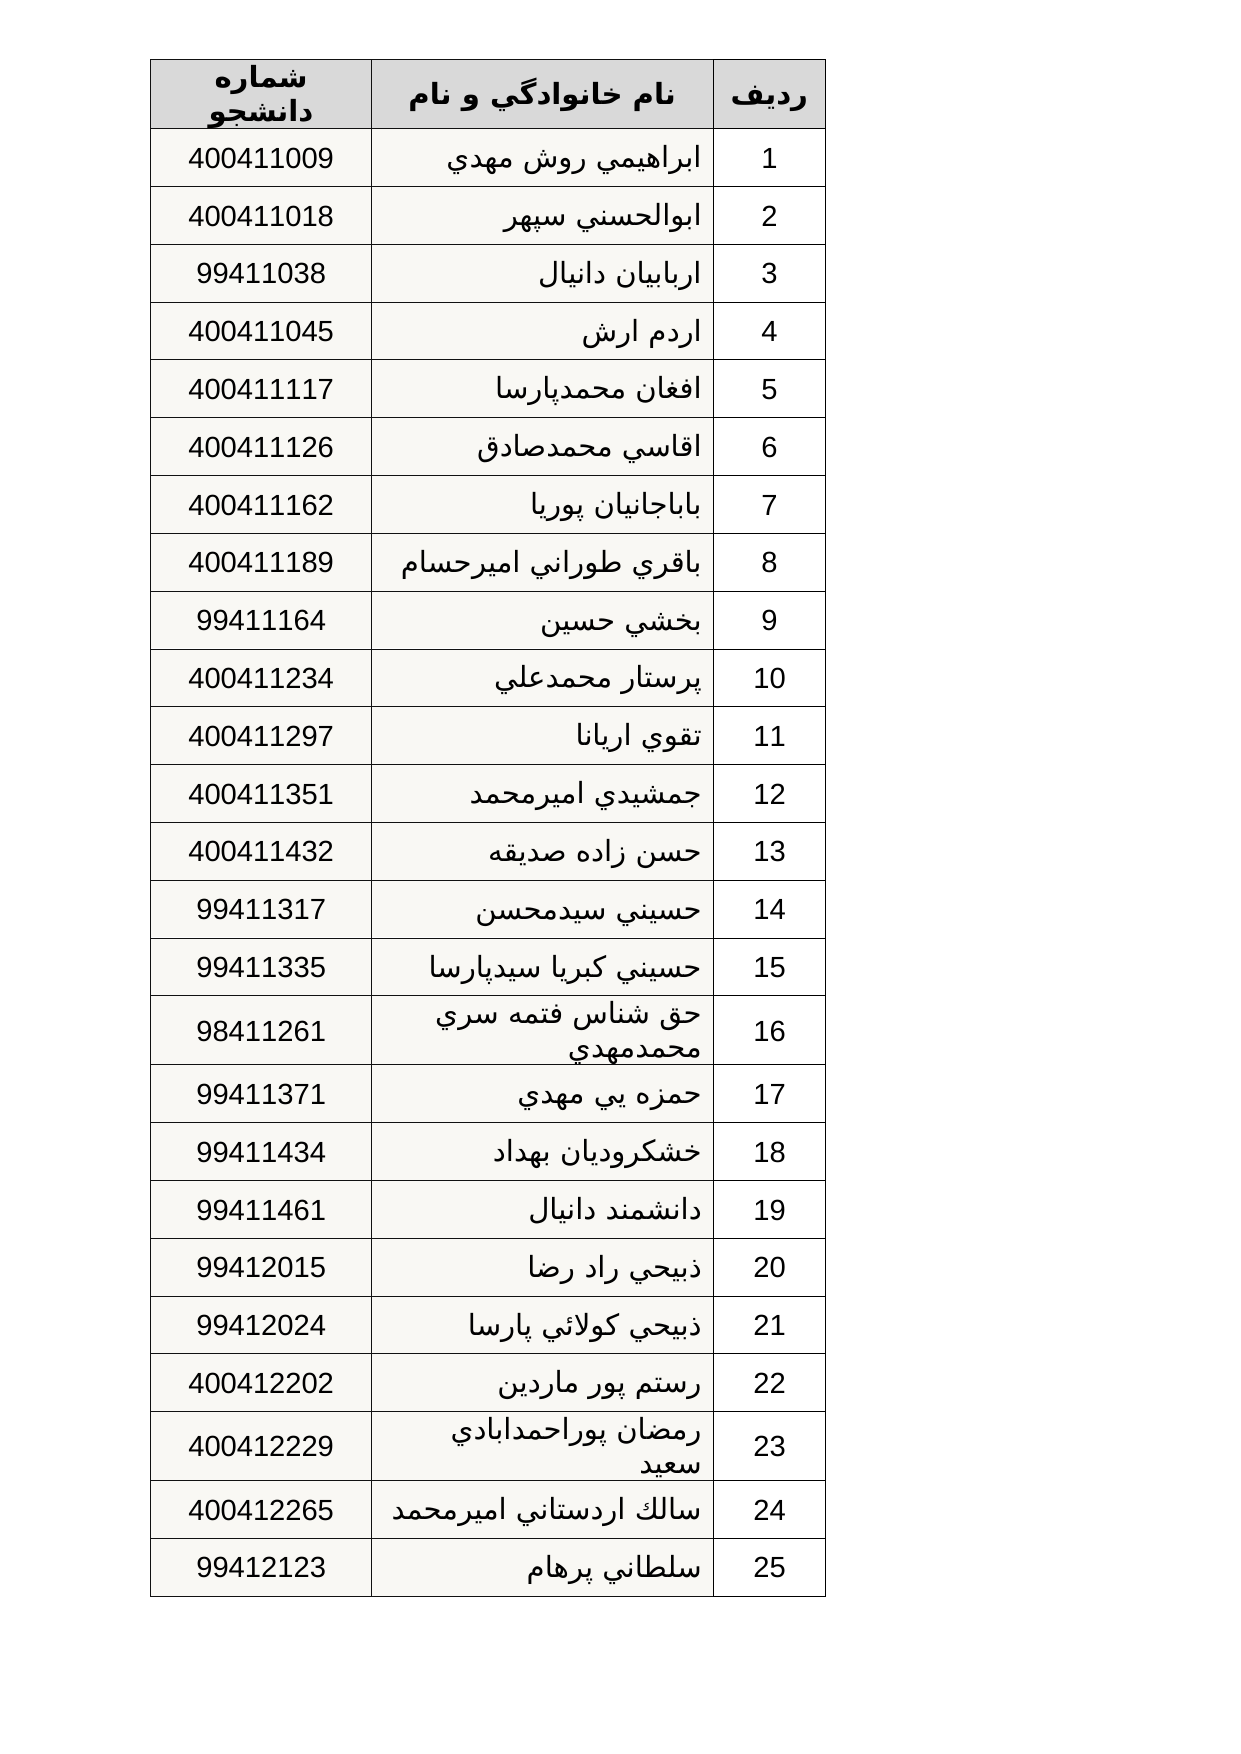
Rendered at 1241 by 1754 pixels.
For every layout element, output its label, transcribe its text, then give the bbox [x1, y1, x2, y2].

table_cell 400411189 [151, 534, 371, 591]
table_header نام خانوادگي و نام [372, 60, 713, 128]
table_cell 25 [714, 1539, 825, 1596]
table_cell 15 [714, 939, 825, 995]
table_cell باباجانيان پوريا [372, 476, 713, 533]
table_cell باقري طوراني اميرحسام [372, 534, 713, 591]
table_cell 24 [714, 1481, 825, 1538]
table_cell 400411117 [151, 360, 371, 417]
table_cell 400411351 [151, 765, 371, 822]
table_cell 400411432 [151, 823, 371, 880]
table_cell 99412024 [151, 1297, 371, 1353]
table_cell 6 [714, 418, 825, 475]
table_cell حمزه يي مهدي [372, 1065, 713, 1122]
table_cell 400412202 [151, 1354, 371, 1411]
table_cell 4 [714, 303, 825, 359]
table_cell 12 [714, 765, 825, 822]
table_cell بخشي حسين [372, 592, 713, 648]
table_cell 400411162 [151, 476, 371, 533]
table_cell حق شناس فتمه سري محمدمهدي [372, 996, 713, 1064]
table_cell 99411434 [151, 1123, 371, 1180]
table_cell 400411018 [151, 187, 371, 244]
table_cell ذبيحي راد رضا [372, 1239, 713, 1296]
table_header ردیف [714, 60, 825, 128]
table_cell 16 [714, 996, 825, 1064]
table_cell 13 [714, 823, 825, 880]
table_cell 7 [714, 476, 825, 533]
table_cell 3 [714, 245, 825, 302]
table_cell 98411261 [151, 996, 371, 1064]
table_cell 99412123 [151, 1539, 371, 1596]
table_cell 99411371 [151, 1065, 371, 1122]
table_cell 400411297 [151, 707, 371, 764]
table_cell 11 [714, 707, 825, 764]
table_cell افغان محمدپارسا [372, 360, 713, 417]
table_cell خشكروديان بهداد [372, 1123, 713, 1180]
table_cell ذبيحي كولائي پارسا [372, 1297, 713, 1353]
table_cell اردم ارش [372, 303, 713, 359]
table_cell سالك اردستاني اميرمحمد [372, 1481, 713, 1538]
table_cell دانشمند دانيال [372, 1181, 713, 1238]
table_cell 400411126 [151, 418, 371, 475]
table_cell 1 [714, 129, 825, 186]
table_cell ابوالحسني سپهر [372, 187, 713, 244]
table_cell 400411234 [151, 650, 371, 706]
table_cell 400411045 [151, 303, 371, 359]
table_cell حسيني سيدمحسن [372, 881, 713, 937]
table_cell 20 [714, 1239, 825, 1296]
table_cell 22 [714, 1354, 825, 1411]
table_cell 23 [714, 1412, 825, 1480]
table_cell 8 [714, 534, 825, 591]
table_cell سلطاني پرهام [372, 1539, 713, 1596]
table_cell 5 [714, 360, 825, 417]
table_cell 400412229 [151, 1412, 371, 1480]
table_cell 400412265 [151, 1481, 371, 1538]
table_cell رستم پور ماردين [372, 1354, 713, 1411]
table_cell رمضان پوراحمدابادي سعيد [372, 1412, 713, 1480]
table_cell ابراهيمي روش مهدي [372, 129, 713, 186]
table_header شماره دانشجو [151, 60, 371, 128]
table_cell 99411335 [151, 939, 371, 995]
table_cell جمشيدي اميرمحمد [372, 765, 713, 822]
table_cell 2 [714, 187, 825, 244]
table_cell اقاسي محمدصادق [372, 418, 713, 475]
table_cell 10 [714, 650, 825, 706]
table_cell پرستار محمدعلي [372, 650, 713, 706]
table_cell 17 [714, 1065, 825, 1122]
table_cell 99411038 [151, 245, 371, 302]
table_cell 19 [714, 1181, 825, 1238]
table_cell حسن زاده صديقه [372, 823, 713, 880]
table_cell تقوي اريانا [372, 707, 713, 764]
table_cell 99411461 [151, 1181, 371, 1238]
table_cell 9 [714, 592, 825, 648]
table_cell 99412015 [151, 1239, 371, 1296]
table_cell 99411317 [151, 881, 371, 937]
table_cell 21 [714, 1297, 825, 1353]
table_cell اربابيان دانيال [372, 245, 713, 302]
table_cell 18 [714, 1123, 825, 1180]
table_cell حسيني كبريا سيدپارسا [372, 939, 713, 995]
table_cell 400411009 [151, 129, 371, 186]
table_cell 14 [714, 881, 825, 937]
table_cell 99411164 [151, 592, 371, 648]
